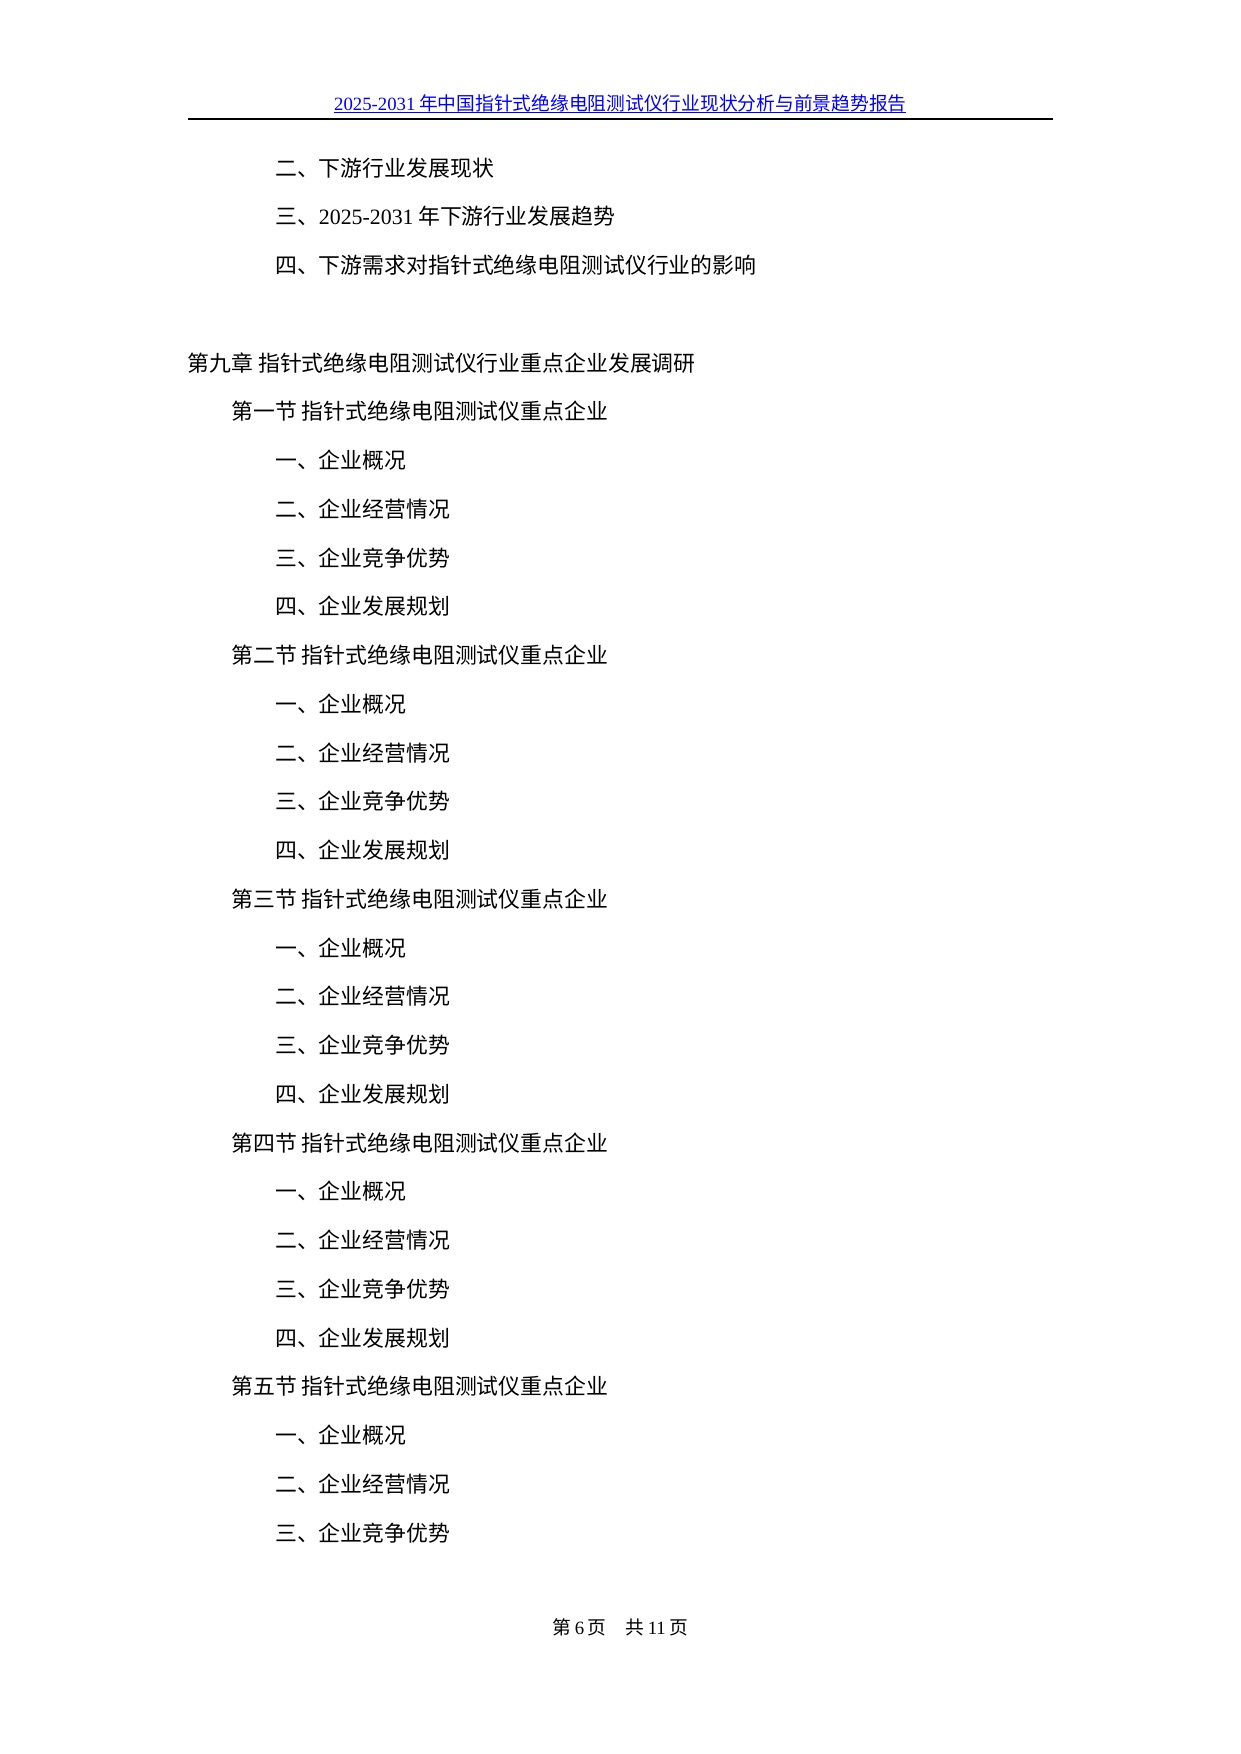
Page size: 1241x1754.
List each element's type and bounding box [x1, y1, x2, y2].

text [187, 150, 1053, 1548]
